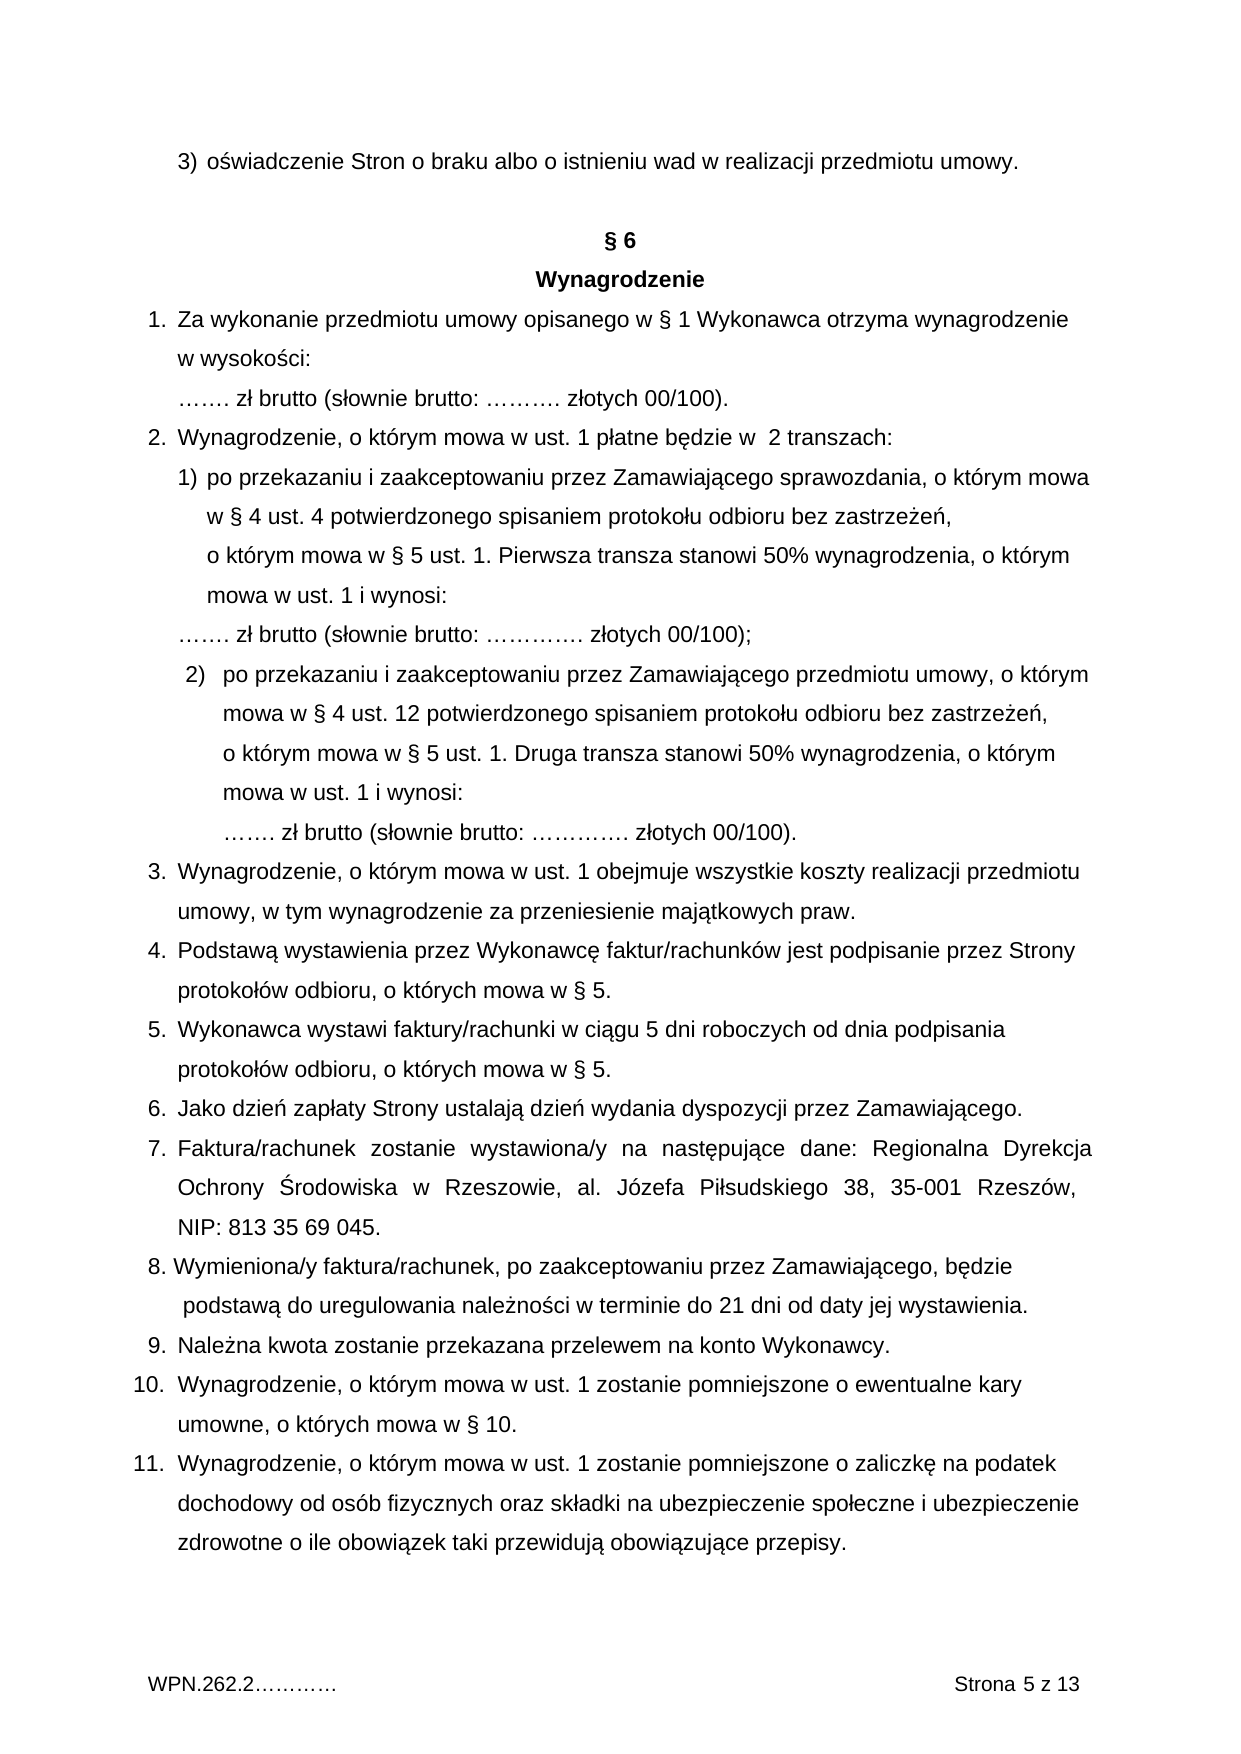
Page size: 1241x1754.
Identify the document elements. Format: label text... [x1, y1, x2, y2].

list o którym mowa w § 5 ust. 1. Druga transza stanowi 50% wynagrodzenia, o którym mowa w ust. 1 i wynosi: [223, 740, 1093, 806]
text ……. zł brutto (słownie brutto: …………. złotych 00/100); [177, 621, 1093, 648]
list oświadczenie Stron o braku albo o istnieniu wad w realizacji przedmiotu umowy. [177, 148, 1093, 174]
text Wynagrodzenie [148, 266, 1093, 292]
list Podstawą wystawienia przez Wykonawcę faktur/rachunków jest podpisanie przez Strony protokołów odbioru, o których mowa w § 5. [148, 937, 1093, 1003]
list Wynagrodzenie, o którym mowa w ust. 1 zostanie pomniejszone o zaliczkę na podatek dochodowy od osób fizycznych oraz składki na ubezpieczenie społeczne i ubezpieczenie zdrowotne o ile obowiązek taki przewidują obowiązujące przepisy. [133, 1450, 1093, 1556]
list Wykonawca wystawi faktury/rachunki w ciągu 5 dni roboczych od dnia podpisania protokołów odbioru, o których mowa w § 5. [148, 1016, 1093, 1082]
list Faktura/rachunek zostanie wystawiona/y na następujące dane: Regionalna Dyrekcja Ochrony Środowiska w Rzeszowie, al. Józefa Piłsudskiego 38, 35-001 Rzeszów, NIP: 813 35 69 045. [148, 1134, 1093, 1240]
list Jako dzień zapłaty Strony ustalają dzień wydania dyspozycji przez Zamawiającego. [148, 1095, 1093, 1121]
list ……. zł brutto (słownie brutto: …………. złotych 00/100). [223, 819, 1093, 845]
list Wynagrodzenie, o którym mowa w ust. 1 płatne będzie w 2 transzach: [148, 424, 1093, 450]
list Za wykonanie przedmiotu umowy opisanego w § 1 Wykonawca otrzyma wynagrodzenie w wysokości: [148, 306, 1093, 371]
list Wynagrodzenie, o którym mowa w ust. 1 obejmuje wszystkie koszty realizacji przedmiotu umowy, w tym wynagrodzenie za przeniesienie majątkowych praw. [148, 858, 1093, 924]
text ……. zł brutto (słownie brutto: ………. złotych 00/100). [177, 384, 1093, 411]
text § 6 [148, 227, 1093, 253]
list Należna kwota zostanie przekazana przelewem na konto Wykonawcy. [148, 1332, 1093, 1358]
list po przekazaniu i zaakceptowaniu przez Zamawiającego przedmiotu umowy, o którym mowa w § 4 ust. 12 potwierdzonego spisaniem protokołu odbioru bez zastrzeżeń, [185, 661, 1093, 727]
list po przekazaniu i zaakceptowaniu przez Zamawiającego sprawozdania, o którym mowa w § 4 ust. 4 potwierdzonego spisaniem protokołu odbioru bez zastrzeżeń, o którym mowa w § 5 ust. 1. Pierwsza transza stanowi 50% wynagrodzenia, o którym mowa w ust. 1 i wynosi: [177, 463, 1093, 608]
list Wynagrodzenie, o którym mowa w ust. 1 zostanie pomniejszone o ewentualne kary umowne, o których mowa w § 10. [133, 1371, 1093, 1437]
text 8. Wymieniona/y faktura/rachunek, po zaakceptowaniu przez Zamawiającego, będzie podstawą do uregulowania należności w terminie do 21 dni od daty jej wystawienia. [148, 1253, 1093, 1319]
